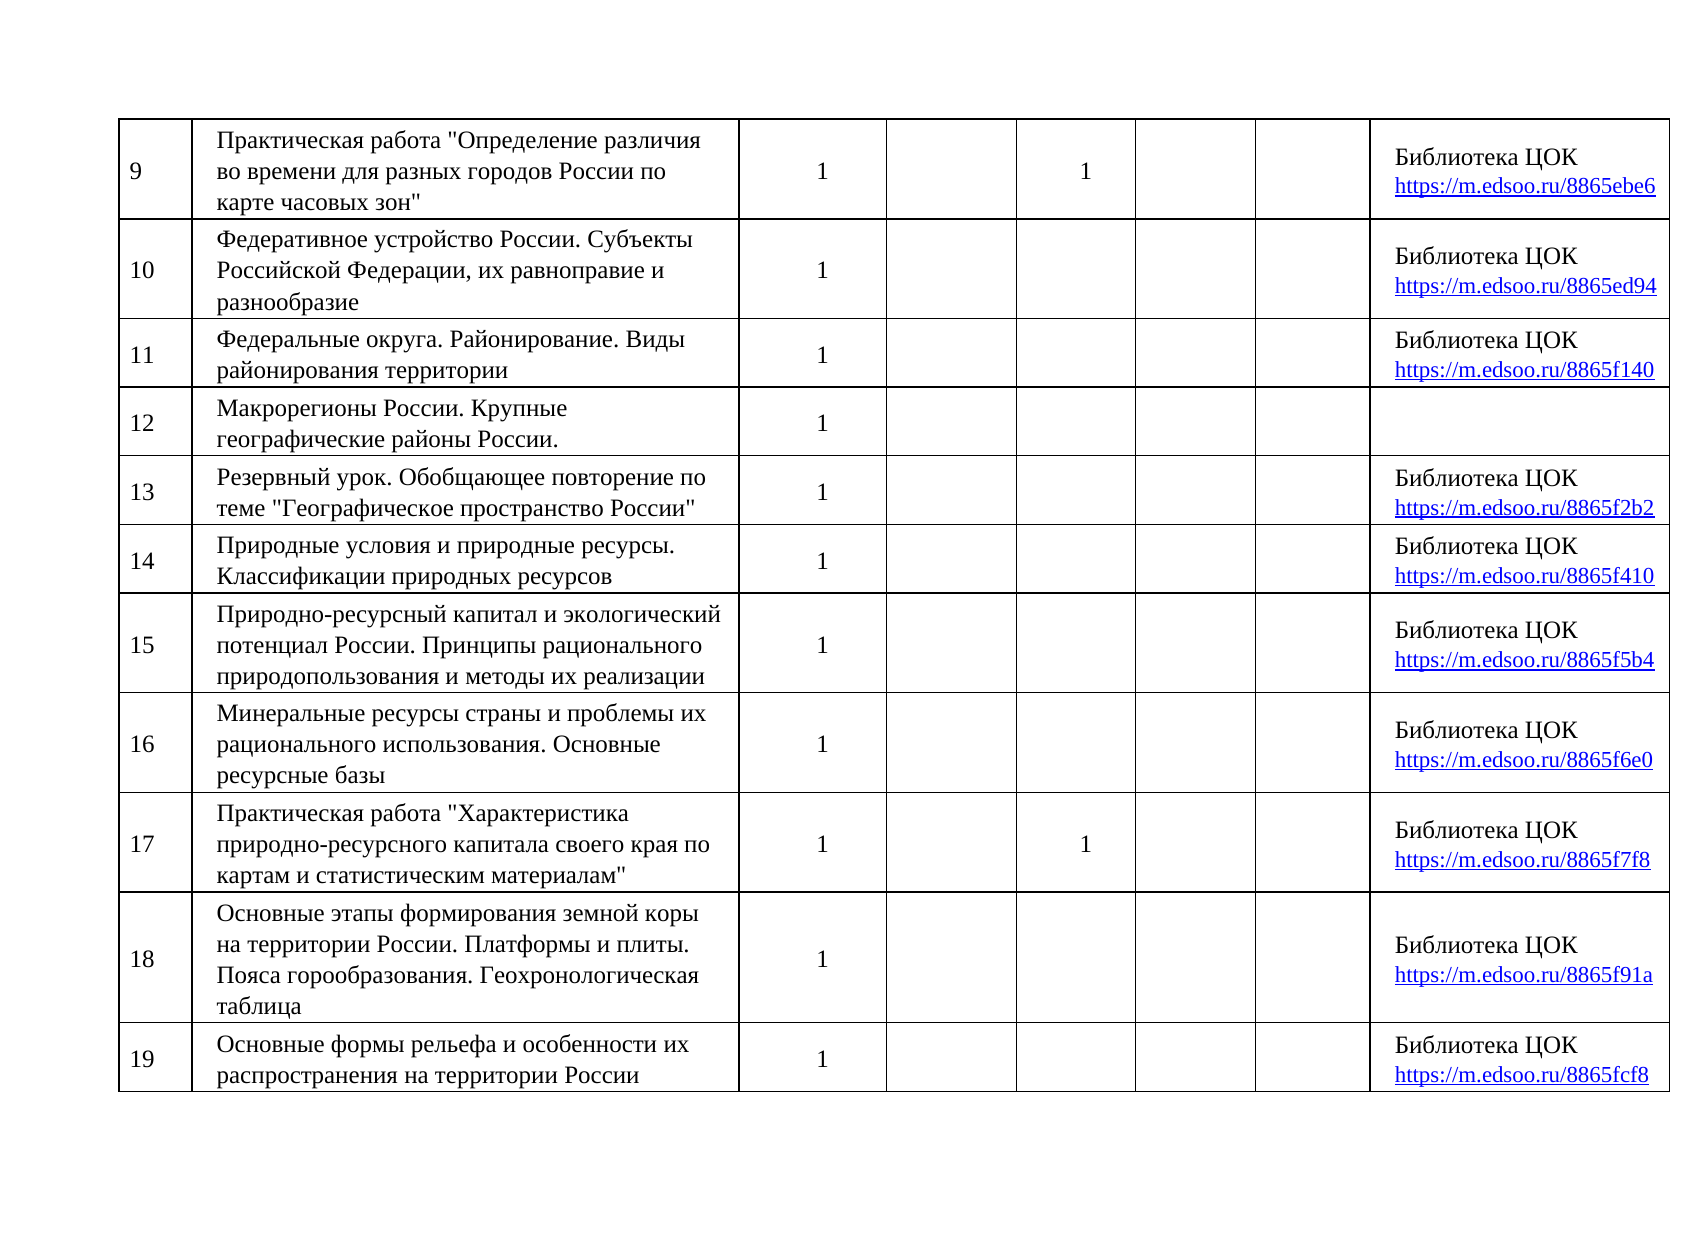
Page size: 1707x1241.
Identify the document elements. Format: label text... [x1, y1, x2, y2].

table_cell Библиотека ЦОК https://m.edsoo.ru/8865f2b2 [1371, 456, 1669, 523]
table_cell Библиотека ЦОК https://m.edsoo.ru/8865f410 [1371, 525, 1669, 592]
table_cell Макрорегионы России. Крупные географические районы России. [193, 388, 738, 455]
table_cell Библиотека ЦОК https://m.edsoo.ru/8865f6e0 [1371, 693, 1669, 791]
table_cell [887, 120, 1016, 218]
table_cell 1 [740, 120, 886, 218]
table_cell [887, 525, 1016, 592]
table_cell Природно-ресурсный капитал и экологический потенциал России. Принципы рационального природопользования и методы их реализации [193, 594, 738, 692]
table_cell [1017, 893, 1135, 1022]
table_cell [1017, 456, 1135, 523]
table_cell [1256, 893, 1369, 1022]
table_cell [887, 319, 1016, 386]
table_cell [887, 893, 1016, 1022]
table_cell [1371, 388, 1669, 455]
table_cell 1 [740, 525, 886, 592]
table_cell 14 [120, 525, 191, 592]
table_cell [1136, 525, 1255, 592]
table_cell Федеральные округа. Районирование. Виды районирования территории [193, 319, 738, 386]
table_cell Основные этапы формирования земной коры на территории России. Платформы и плиты. Пояса горообразования. Геохронологическая таблица [193, 893, 738, 1022]
table_cell 10 [120, 220, 191, 317]
table_cell Минеральные ресурсы страны и проблемы их рационального использования. Основные ресурсные базы [193, 693, 738, 791]
table_cell 1 [740, 693, 886, 791]
table_cell [1136, 594, 1255, 692]
table_cell 1 [740, 1023, 886, 1091]
table_cell [1017, 693, 1135, 791]
table_cell [1256, 594, 1369, 692]
table_cell [887, 594, 1016, 692]
table_cell [1256, 120, 1369, 218]
table_cell 13 [120, 456, 191, 523]
table_cell 12 [120, 388, 191, 455]
table_cell 1 [740, 793, 886, 891]
table_cell 17 [120, 793, 191, 891]
table_cell [1256, 456, 1369, 523]
table_cell Федеративное устройство России. Субъекты Российской Федерации, их равноправие и разнообразие [193, 220, 738, 317]
table_cell [1136, 220, 1255, 317]
table_cell 1 [740, 388, 886, 455]
table_cell 1 [1017, 793, 1135, 891]
table_cell [887, 456, 1016, 523]
table_cell [1136, 388, 1255, 455]
table_cell [1256, 793, 1369, 891]
table_cell 15 [120, 594, 191, 692]
table_cell 18 [120, 893, 191, 1022]
table_cell [887, 220, 1016, 317]
table_cell 11 [120, 319, 191, 386]
table_cell [1017, 1023, 1135, 1091]
table_cell 1 [740, 594, 886, 692]
table_cell 1 [740, 220, 886, 317]
table_cell Библиотека ЦОК https://m.edsoo.ru/8865ebe6 [1371, 120, 1669, 218]
table_cell [1256, 693, 1369, 791]
table_cell Библиотека ЦОК https://m.edsoo.ru/8865ed94 [1371, 220, 1669, 317]
table_cell [887, 793, 1016, 891]
table_cell Практическая работа "Характеристика природно-ресурсного капитала своего края по картам и статистическим материалам" [193, 793, 738, 891]
table_cell [1256, 319, 1369, 386]
table_cell [1017, 525, 1135, 592]
table_cell [1017, 594, 1135, 692]
table_cell Библиотека ЦОК https://m.edsoo.ru/8865f140 [1371, 319, 1669, 386]
table_cell [887, 1023, 1016, 1091]
table_cell [1256, 388, 1369, 455]
table_cell 1 [740, 456, 886, 523]
table_cell Резервный урок. Обобщающее повторение по теме "Географическое пространство России" [193, 456, 738, 523]
table_cell [1136, 456, 1255, 523]
table_cell Библиотека ЦОК https://m.edsoo.ru/8865f7f8 [1371, 793, 1669, 891]
table_cell [1136, 120, 1255, 218]
table_cell Практическая работа "Определение различия во времени для разных городов России по карте часовых зон" [193, 120, 738, 218]
table_cell 9 [120, 120, 191, 218]
table_cell [887, 693, 1016, 791]
table_cell 1 [740, 893, 886, 1022]
table_cell Природные условия и природные ресурсы. Классификации природных ресурсов [193, 525, 738, 592]
table_cell 19 [120, 1023, 191, 1091]
table_cell Библиотека ЦОК https://m.edsoo.ru/8865f5b4 [1371, 594, 1669, 692]
table_cell [1136, 319, 1255, 386]
table_cell [1136, 793, 1255, 891]
table_cell Библиотека ЦОК https://m.edsoo.ru/8865fcf8 [1371, 1023, 1669, 1091]
table_cell Библиотека ЦОК https://m.edsoo.ru/8865f91a [1371, 893, 1669, 1022]
table_cell [1017, 388, 1135, 455]
table_cell [887, 388, 1016, 455]
table_cell Основные формы рельефа и особенности их распространения на территории России [193, 1023, 738, 1091]
table_cell [1136, 893, 1255, 1022]
table_cell 1 [740, 319, 886, 386]
table_cell [1256, 220, 1369, 317]
table_cell [1136, 1023, 1255, 1091]
table_cell [1017, 220, 1135, 317]
table_cell [1256, 1023, 1369, 1091]
table_cell 1 [1017, 120, 1135, 218]
table_cell 16 [120, 693, 191, 791]
table_cell [1136, 693, 1255, 791]
table_cell [1256, 525, 1369, 592]
table_cell [1017, 319, 1135, 386]
